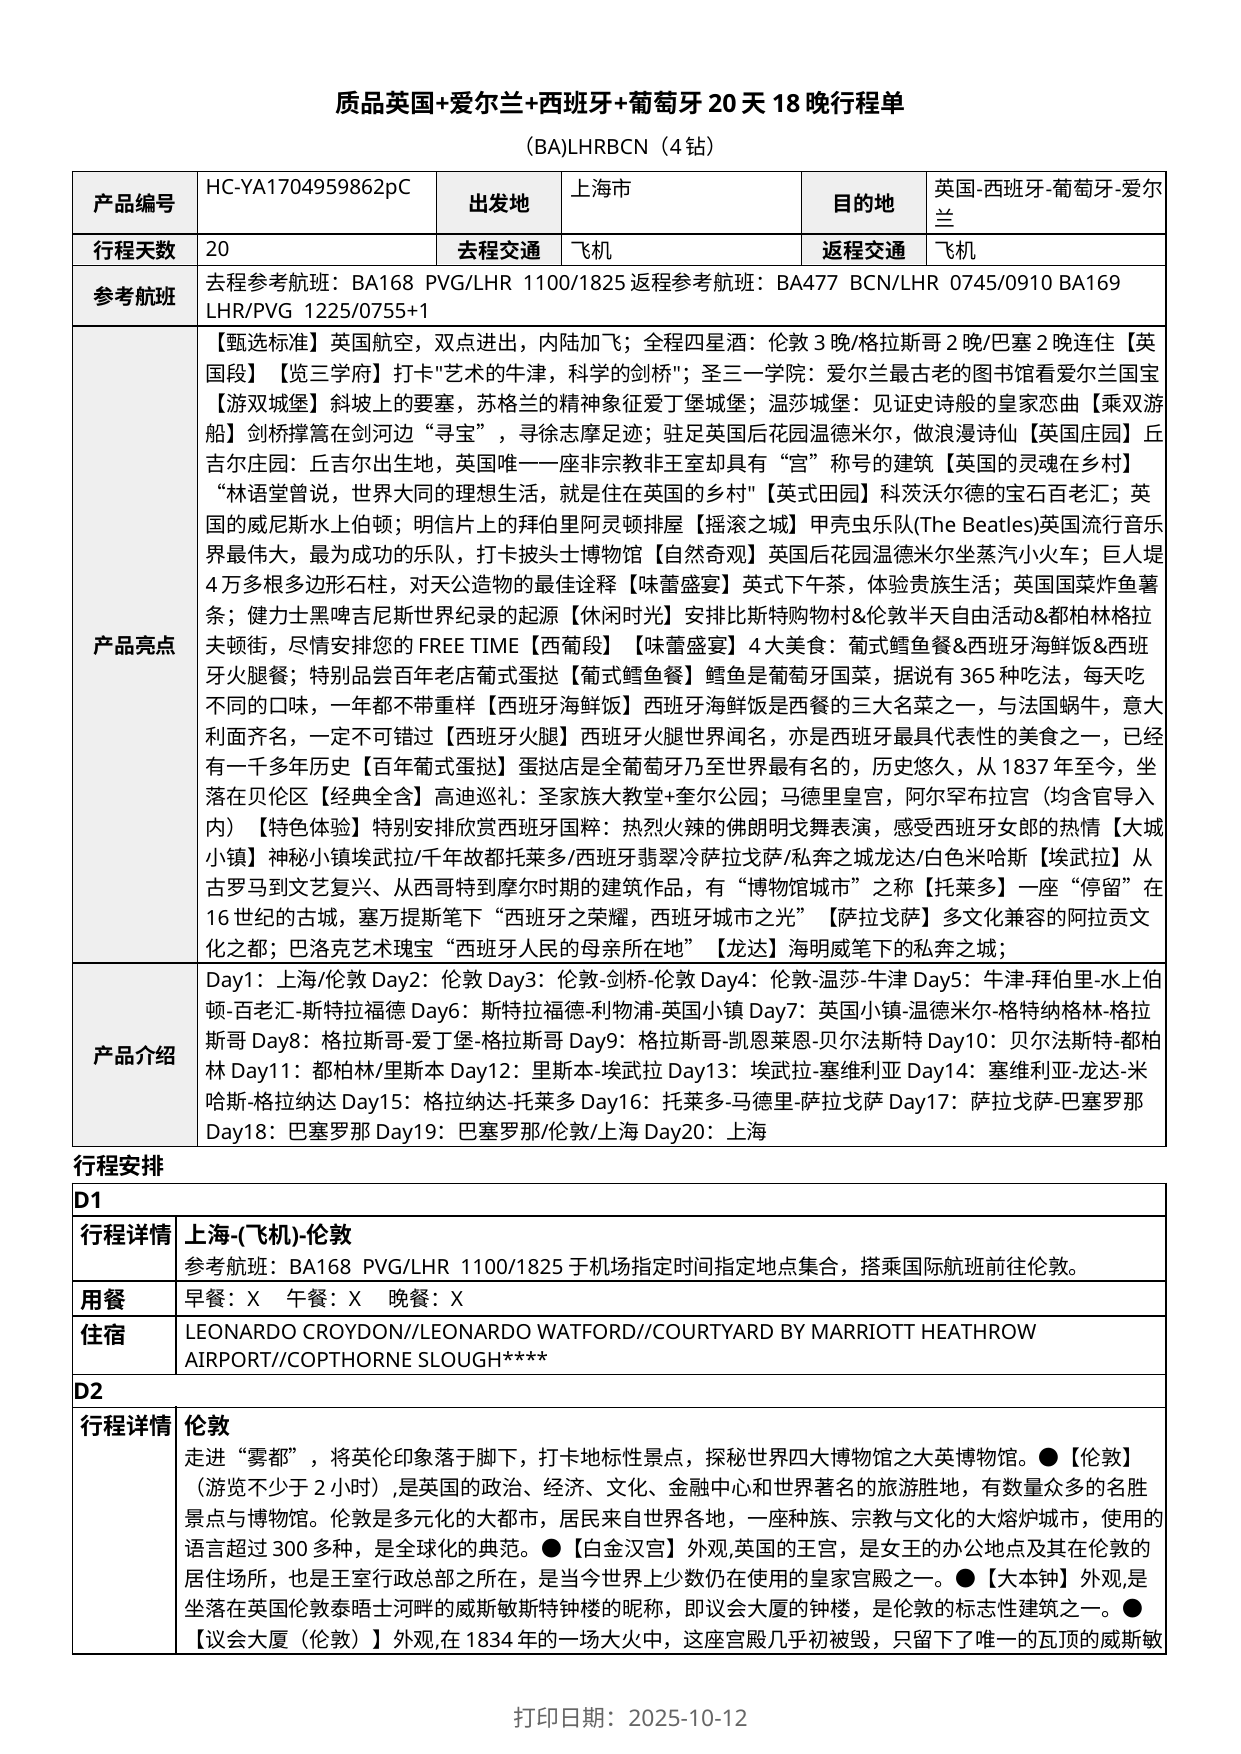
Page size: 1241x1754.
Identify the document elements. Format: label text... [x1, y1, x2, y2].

table_cell LEONARDO CROYDON//LEONARDO WATFORD//COURTYARD BY MARRIOTT HEATHROW AIRPORT//COPTHORNE SLOUGH**** [177, 1317, 1165, 1374]
table_cell 飞机 [562, 235, 801, 264]
table_cell 产品介绍 [73, 964, 197, 1146]
table_cell 早餐：X 午餐：X 晚餐：X [177, 1282, 1165, 1315]
table_header 上海市 [562, 172, 801, 233]
table_header 英国-西班牙-葡萄牙-爱尔兰 [927, 172, 1165, 233]
table_cell 行程详情 [73, 1408, 175, 1653]
table_cell 【甄选标准】英国航空，双点进出，内陆加飞；全程四星酒：伦敦3晚/格拉斯哥2晚/巴塞2晚连住 [198, 327, 1165, 962]
table_header D1 [73, 1184, 1165, 1215]
table_cell 产品亮点 [73, 327, 197, 962]
table_cell 参考航班 [73, 266, 197, 325]
table_header HC-YA1704959862pC [198, 172, 436, 233]
table_cell 20 [198, 235, 436, 264]
table_cell 返程交通 [802, 235, 926, 264]
table_header 出发地 [437, 172, 561, 233]
table_cell 行程详情 [73, 1217, 175, 1280]
table_cell 上海-(飞机)-伦敦 参考航班： [177, 1217, 1165, 1280]
table_cell D2 [73, 1375, 1165, 1406]
text （BA)LHRBCN（4钻） [73, 130, 1167, 160]
table_cell 去程参考航班： [198, 266, 1165, 325]
table_header 产品编号 [73, 172, 197, 233]
table_header 目的地 [802, 172, 926, 233]
table_cell 飞机 [927, 235, 1165, 264]
table_cell Day1：上海/伦敦 [198, 964, 1165, 1146]
text 质品英国+爱尔兰+西班牙+葡萄牙20天18晚行程单 [73, 83, 1167, 119]
table_cell 住宿 [73, 1317, 175, 1374]
table_cell 去程交通 [437, 235, 561, 264]
text 行程安排 [73, 1148, 1167, 1181]
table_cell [177, 1408, 1165, 1653]
table_cell 行程天数 [73, 235, 197, 264]
table_cell 用餐 [73, 1282, 175, 1315]
